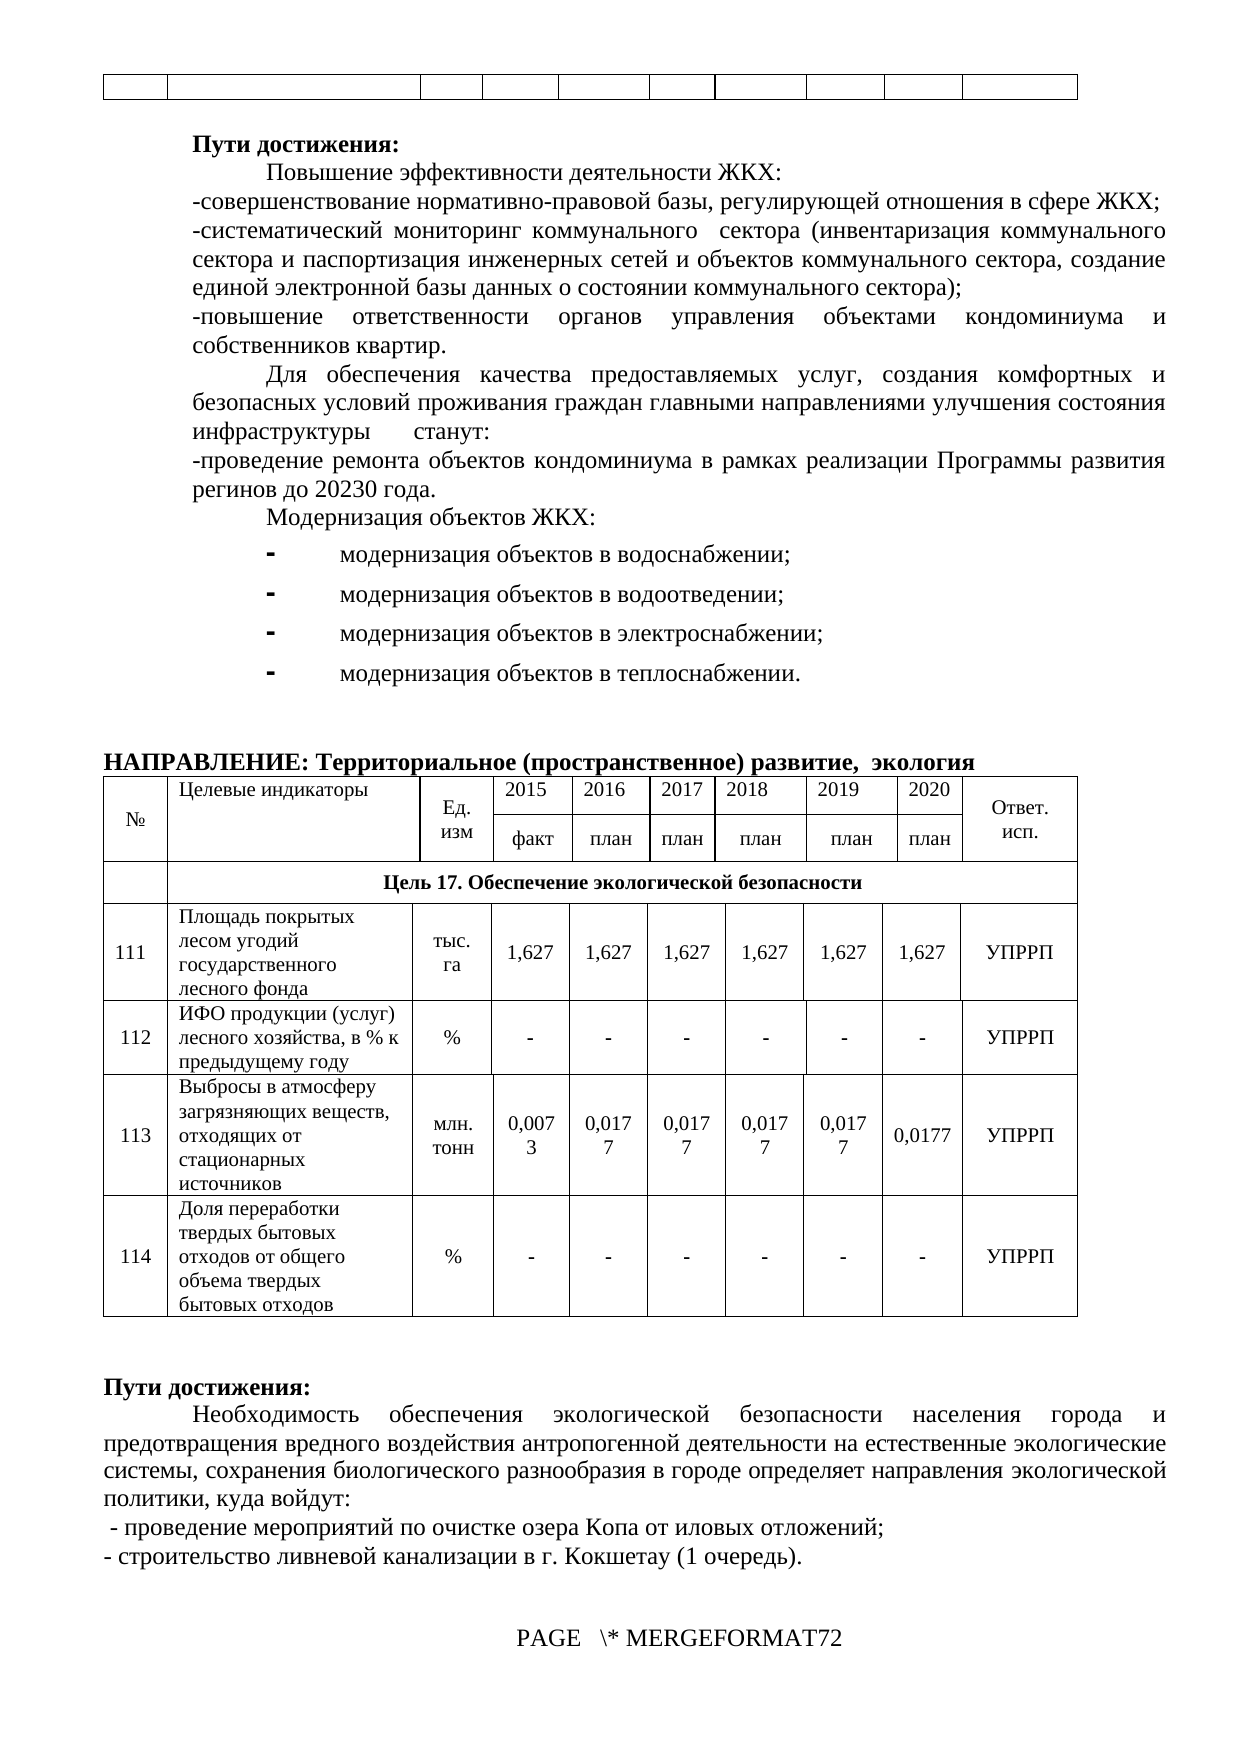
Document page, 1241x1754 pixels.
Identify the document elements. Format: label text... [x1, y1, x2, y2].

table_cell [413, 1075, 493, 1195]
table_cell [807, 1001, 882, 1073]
text -систематический мониторинг коммунального сектора (инвентаризация коммунального сектора и паспортизация инженерных сетей и объектов коммунального сектора, создание единой электронной базы данных о состоянии коммунального сектора); [192, 215, 1167, 301]
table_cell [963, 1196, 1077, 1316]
text Необходимость обеспечения экологической безопасности населения города и предотвращения вредного воздействия антропогенной деятельности на естественные экологические системы, сохранения биологического разнообразия в городе определяет направления экологической политики, куда войдут: [103, 1401, 1167, 1512]
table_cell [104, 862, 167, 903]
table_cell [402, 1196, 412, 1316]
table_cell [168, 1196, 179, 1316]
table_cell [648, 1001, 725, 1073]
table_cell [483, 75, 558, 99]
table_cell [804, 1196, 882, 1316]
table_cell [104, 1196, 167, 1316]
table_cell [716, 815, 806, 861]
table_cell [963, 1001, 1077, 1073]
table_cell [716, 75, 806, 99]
text -проведение ремонта объектов кондоминиума в рамках реализации Программы развития регинов до 20230 года. [192, 445, 1167, 502]
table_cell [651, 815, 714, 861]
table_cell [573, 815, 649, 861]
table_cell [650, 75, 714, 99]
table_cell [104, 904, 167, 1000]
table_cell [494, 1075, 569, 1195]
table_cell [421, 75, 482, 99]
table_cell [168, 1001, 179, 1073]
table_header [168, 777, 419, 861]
text - строительство ливневой канализации в г. Кокшетау (1 очередь). [103, 1541, 1167, 1570]
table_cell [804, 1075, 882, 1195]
list модернизация объектов в водоотведении; [192, 571, 1167, 611]
list модернизация объектов в водоснабжении; [192, 531, 1167, 571]
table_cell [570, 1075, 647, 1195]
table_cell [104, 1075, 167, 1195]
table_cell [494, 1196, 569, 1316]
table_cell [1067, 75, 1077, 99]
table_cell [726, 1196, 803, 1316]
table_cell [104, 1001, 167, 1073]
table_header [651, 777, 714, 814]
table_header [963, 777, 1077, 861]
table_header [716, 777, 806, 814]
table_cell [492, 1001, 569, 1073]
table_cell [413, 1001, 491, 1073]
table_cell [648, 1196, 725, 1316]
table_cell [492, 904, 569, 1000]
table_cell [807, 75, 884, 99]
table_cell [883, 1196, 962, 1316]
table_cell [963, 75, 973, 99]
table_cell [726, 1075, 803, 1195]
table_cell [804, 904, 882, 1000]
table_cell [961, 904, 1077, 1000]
text Пути достижения: [192, 129, 1167, 157]
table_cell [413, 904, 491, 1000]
text Повышение эффективности деятельности ЖКХ: [192, 157, 1167, 186]
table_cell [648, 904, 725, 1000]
list модернизация объектов в теплоснабжении. [192, 650, 1167, 690]
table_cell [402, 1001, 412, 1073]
text Для обеспечения качества предоставляемых услуг, создания комфортных и безопасных условий проживания граждан главными направлениями улучшения состояния инфраструктуры станут: [192, 359, 1167, 445]
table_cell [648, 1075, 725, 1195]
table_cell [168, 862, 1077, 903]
list модернизация объектов в электроснабжении; [192, 611, 1167, 650]
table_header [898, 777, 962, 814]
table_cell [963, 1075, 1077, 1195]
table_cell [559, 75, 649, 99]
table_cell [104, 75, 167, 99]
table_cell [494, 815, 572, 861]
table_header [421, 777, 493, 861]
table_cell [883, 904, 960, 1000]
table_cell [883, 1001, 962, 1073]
text - проведение мероприятий по очистке озера Копа от иловых отложений; [103, 1512, 1167, 1541]
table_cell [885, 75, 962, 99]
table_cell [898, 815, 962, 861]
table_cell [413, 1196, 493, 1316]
text НАПРАВЛЕНИЕ: Территориальное (пространственное) развитие, экология [103, 747, 1167, 776]
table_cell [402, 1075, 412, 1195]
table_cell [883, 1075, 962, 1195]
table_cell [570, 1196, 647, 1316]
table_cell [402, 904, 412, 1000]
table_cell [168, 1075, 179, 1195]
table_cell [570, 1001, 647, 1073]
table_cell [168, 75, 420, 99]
text -совершенствование нормативно-правовой базы, регулирующей отношения в сфере ЖКХ; [192, 186, 1167, 215]
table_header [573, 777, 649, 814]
text Модернизация объектов ЖКХ: [192, 502, 1167, 531]
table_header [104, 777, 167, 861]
text Пути достижения: [103, 1373, 1167, 1401]
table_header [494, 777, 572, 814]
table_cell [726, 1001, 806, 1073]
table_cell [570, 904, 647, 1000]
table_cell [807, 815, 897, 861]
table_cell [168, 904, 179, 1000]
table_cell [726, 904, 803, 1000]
text -повышение ответственности органов управления объектами кондоминиума и собственников квартир. [192, 301, 1167, 359]
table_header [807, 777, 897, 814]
